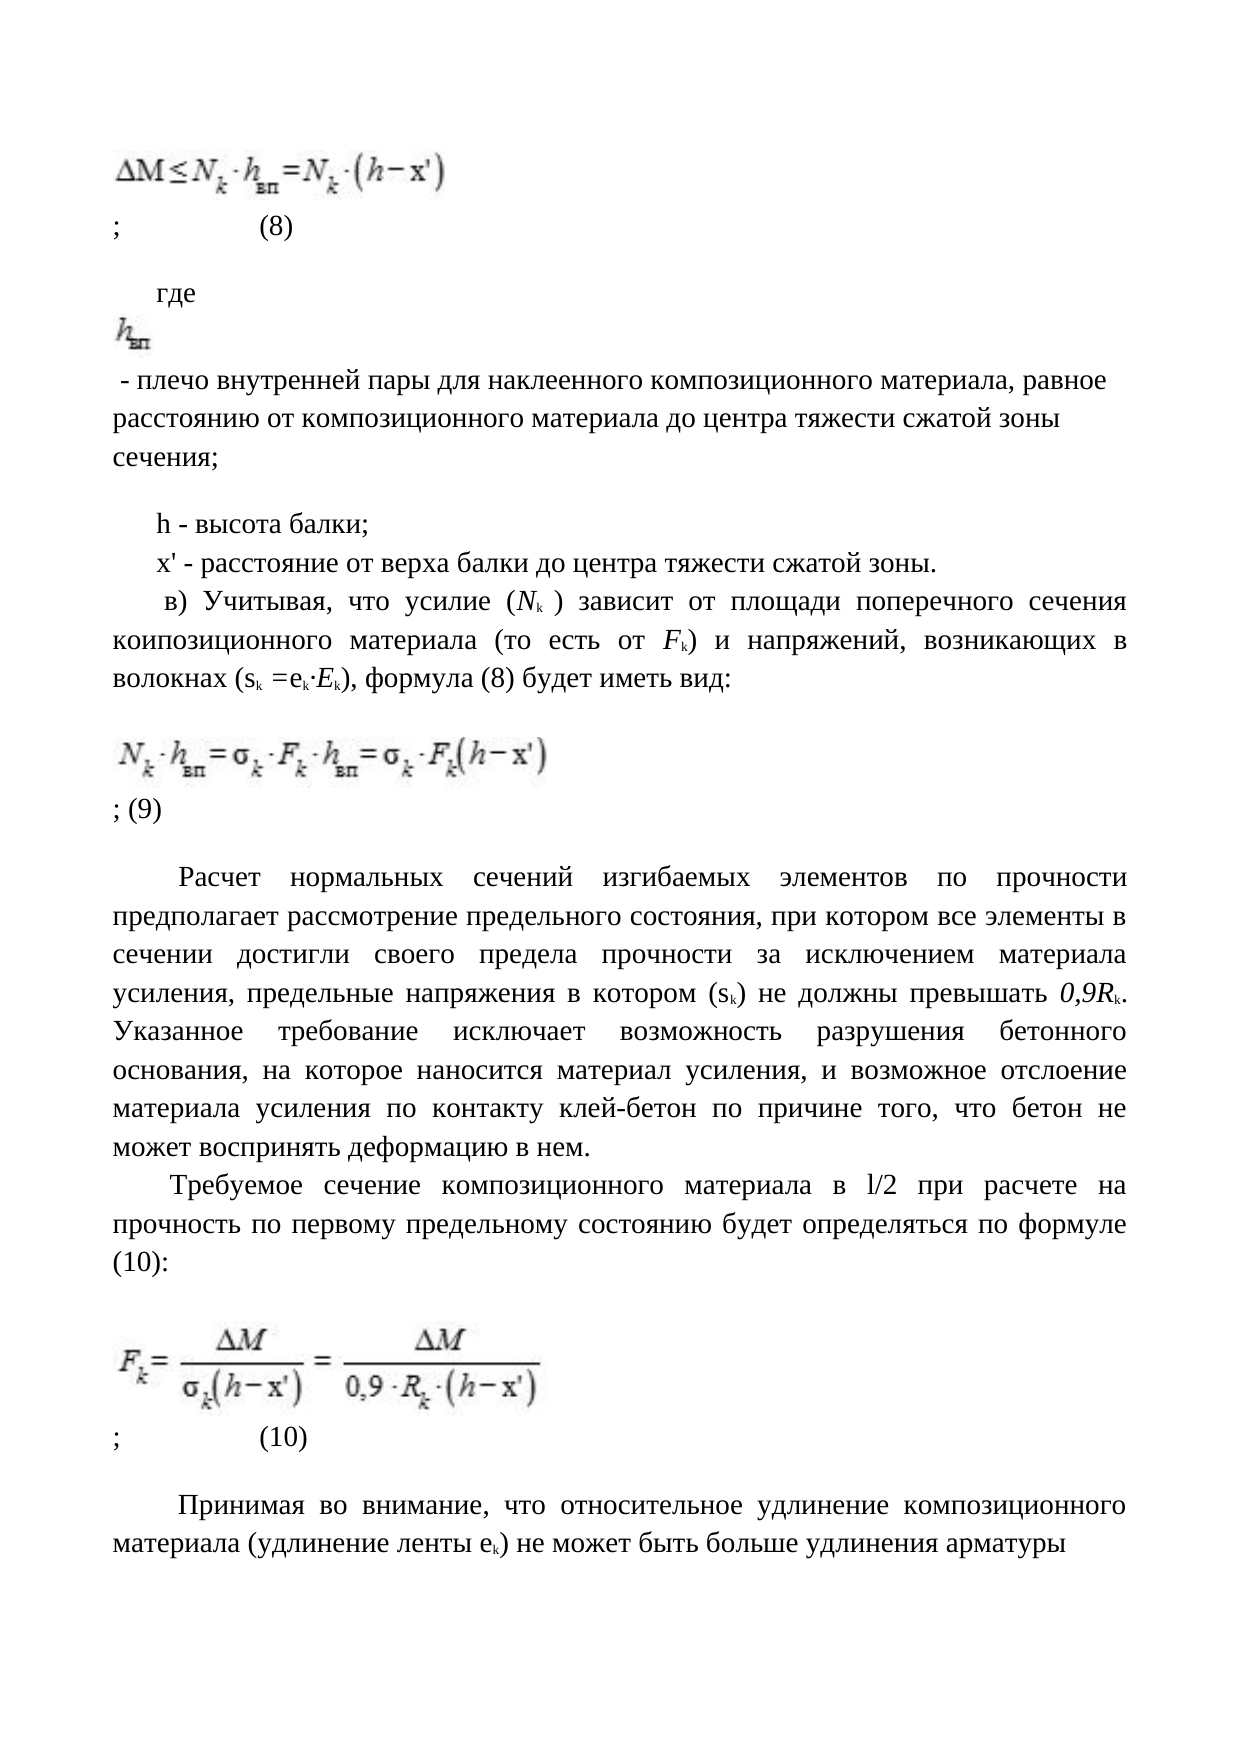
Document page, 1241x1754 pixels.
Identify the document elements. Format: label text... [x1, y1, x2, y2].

picture [112, 737, 553, 788]
text ; (9) [112, 792, 1128, 855]
text ; (8) [112, 208, 1128, 272]
text в) Учитывая, что усилие (Nk ) зависит от площади поперечного сечения коипозиционного материала (то есть от Fk) и напряжений, возникающих в волокнах (sk =ek·Ek), формула (8) будет иметь вид: [112, 583, 1128, 694]
picture [112, 314, 155, 358]
picture [112, 1321, 550, 1416]
picture [112, 150, 453, 205]
text Требуемое сечение композиционного материала в l/2 при расчете на прочность по первому предельному состоянию будет определяться по формуле (10): [112, 1167, 1128, 1278]
text х' - расстояние от верха балки до центра тяжести сжатой зоны. [112, 545, 1128, 578]
text Принимая во внимание, что относительное удлинение композиционного материала (удлинение ленты ek) не может быть больше удлинения арматуры [112, 1487, 1128, 1559]
text Расчет нормальных сечений изгибаемых элементов по прочности предполагает рассмотрение предельного состояния, при котором все элементы в сечении достигли своего предела прочности за исключением материала усиления, предельные напряжения в котором (sk) не должны превышать 0,9Rk. Указанное требование исключает возможность разрушения бетонного основания, на которое наносится материал усиления, и возможное отслоение материала усиления по контакту клей-бетон по причине того, что бетон не может воспринять деформацию в нем. [112, 859, 1128, 1162]
text h - высота балки; [112, 506, 1128, 540]
text где [112, 276, 1128, 309]
text - плечо внутренней пары для наклеенного композиционного материала, равное расстоянию от композиционного материала до центра тяжести сжатой зоны сечения; [112, 362, 1128, 503]
text ; (10) [112, 1419, 1128, 1483]
